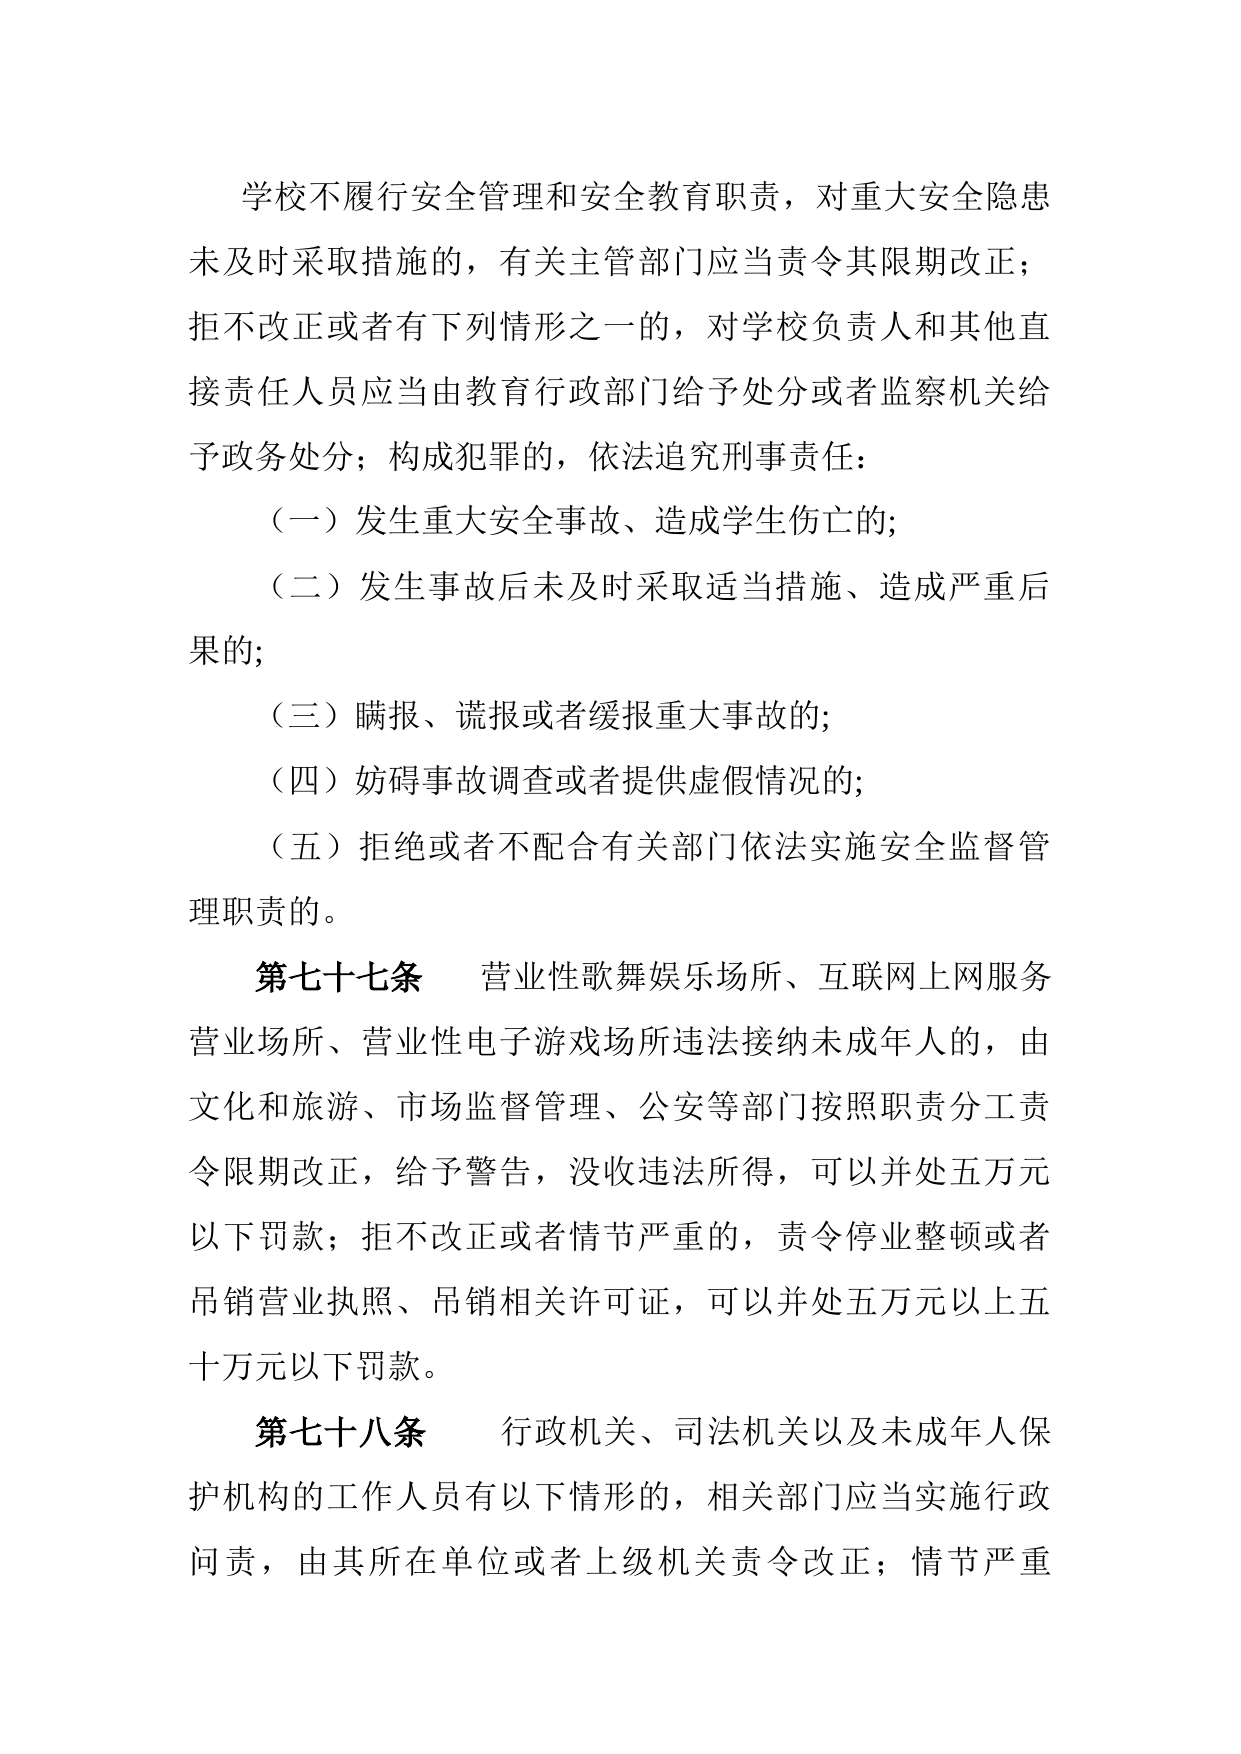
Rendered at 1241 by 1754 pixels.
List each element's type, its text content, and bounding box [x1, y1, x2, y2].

text （四）妨碍事故调查或者提供虚假情况的; [187, 747, 1053, 812]
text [187, 1397, 1053, 1592]
text （一）发生重大安全事故、造成学生伤亡的; [187, 487, 1053, 552]
text （三）瞒报、谎报或者缓报重大事故的; [187, 682, 1053, 747]
text 第七十七条 营业性歌舞娱乐场所、互联网上网服务营业场所、营业性电子游戏场所违法接纳未成年人的，由文化和旅游、市场监督管理、公安等部门按照职责分工责令限期改正，给予警告，没收违法所得，可以并处五万元以下罚款；拒不改正或者情节严重的，责令停业整顿或者吊销营业执照、吊销相关许可证，可以并处五万元以上五十万元以下罚款。 [187, 942, 1053, 1397]
text 学校不履行安全管理和安全教育职责，对重大安全隐患未及时采取措施的，有关主管部门应当责令其限期改正；拒不改正或者有下列情形之一的，对学校负责人和其他直接责任人员应当由教育行政部门给予处分或者监察机关给予政务处分；构成犯罪的，依法追究刑事责任： [187, 162, 1053, 487]
text （五）拒绝或者不配合有关部门依法实施安全监督管理职责的。 [187, 812, 1053, 942]
text （二）发生事故后未及时采取适当措施、造成严重后果的; [187, 552, 1053, 682]
